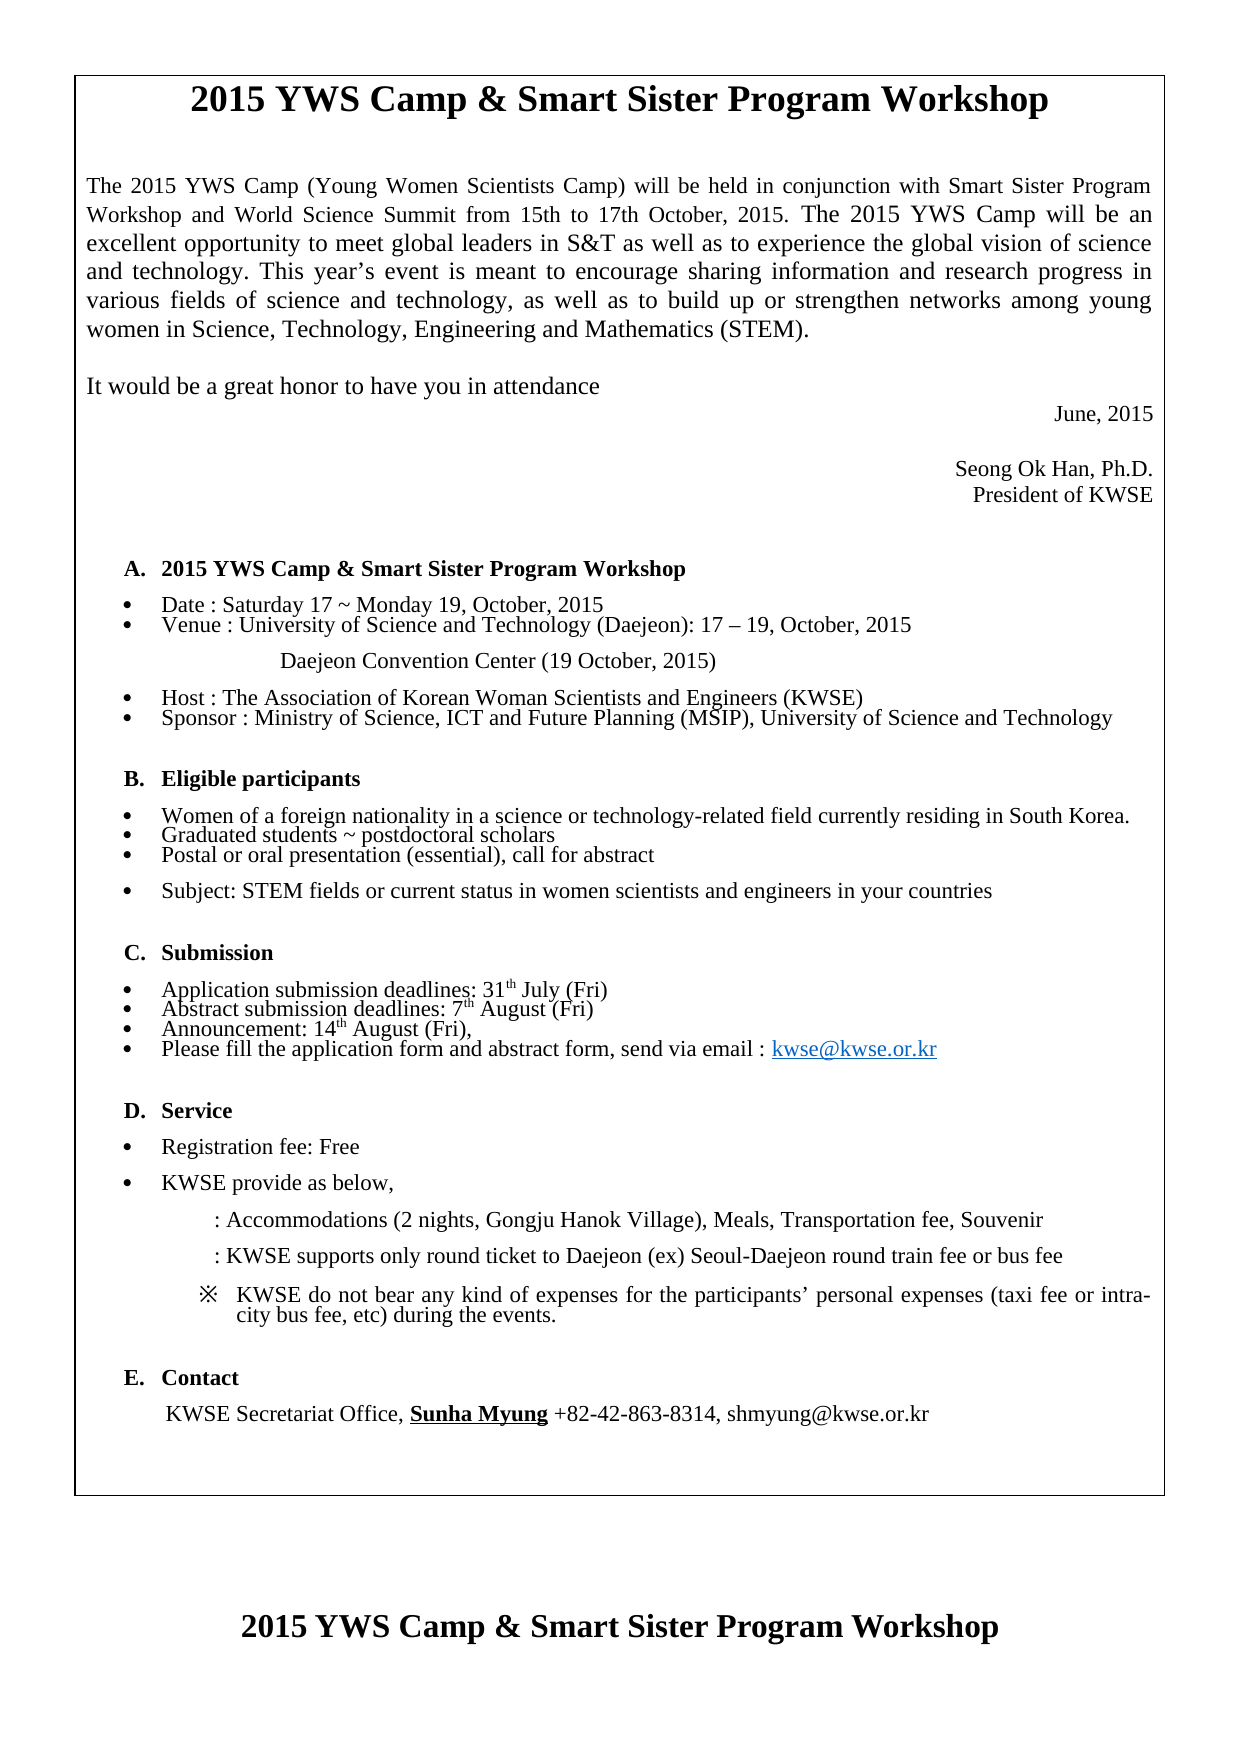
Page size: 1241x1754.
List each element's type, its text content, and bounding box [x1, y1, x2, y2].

table_header 2015 YWS Camp & Smart Sister Program Workshop The 2015 YWS Camp (Young Women Scientists Camp) will be held in conjunction with Smart Sister Program Workshop and World Science Summit from 15th to 17th October, 2015. The 2015 YWS Camp will be an excellent opportunity to meet global leaders in S&T as well as to experience the global vision of science and technology. This year’s event is meant to encourage sharing information and research progress in various fields of science and technology, as well as to build up or strengthen networks among young women in Science, Technology, Engineering and Mathematics (STEM). It would be a great honor to have you in attendance June, 2015 Seong Ok Han, Ph.D. President of KWSE 2015 YWS Camp & Smart Sister Program Workshop Date : Saturday 17 ~ Monday 19, October, 2015 Venue : University of Science and Technology (Daejeon): 17 – 19, October, 2015 Daejeon Convention Center (19 October, 2015) Host : The Association of Korean Woman Scientists and Engineers (KWSE) Sponsor : Ministry of Science, ICT and Future Planning (MSIP), University of Science and Technology Eligible participants Women of a foreign nationality in a science or technology-related field currently residing in South Korea. Graduated students ~ postdoctoral scholars Postal or oral presentation (essential), call for abstract Subject: STEM fields or current status in women scientists and engineers in your countries Submission Application submission deadlines: 31th July (Fri) Abstract submission deadlines: 7th August (Fri) Announcement: 14th August (Fri), Please fill the application form and abstract form, send via email : kwse@kwse.or.kr Service Registration fee: Free KWSE provide as below, : Accommodations (2 nights, Gongju Hanok Village), Meals, Transportation fee, Souvenir : KWSE supports only round ticket to Daejeon (ex) Seoul-Daejeon round train fee or bus fee KWSE do not bear any kind of expenses for the participants’ personal expenses (taxi fee or intra-city bus fee, etc) during the events. Contact KWSE Secretariat Office, Sunha Myung +82-42-863-8314, shmyung@kwse.or.kr [76, 76, 1164, 1495]
text 2015 YWS Camp & Smart Sister Program Workshop [75, 1606, 1165, 1644]
